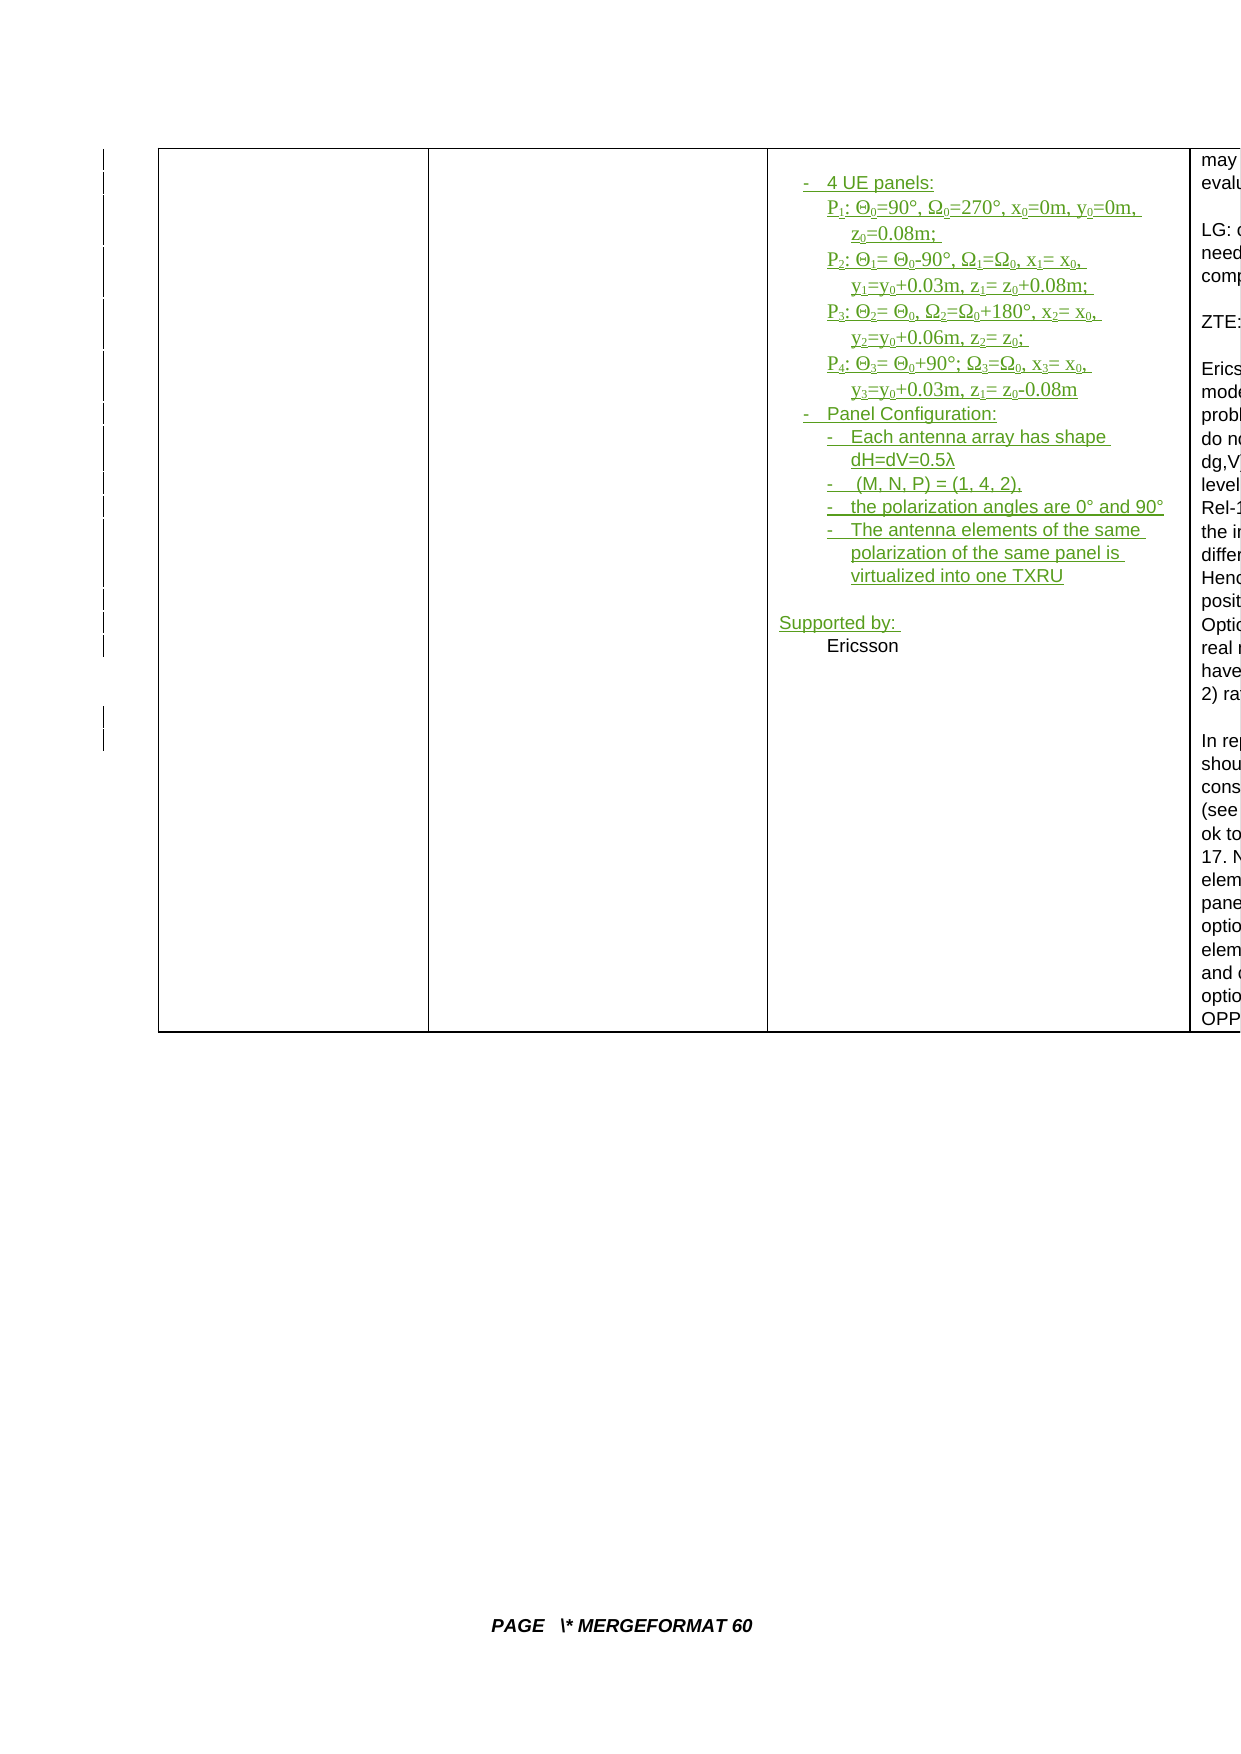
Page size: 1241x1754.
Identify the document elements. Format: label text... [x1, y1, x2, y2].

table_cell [768, 149, 1189, 1031]
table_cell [429, 149, 767, 1031]
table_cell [159, 149, 428, 1031]
